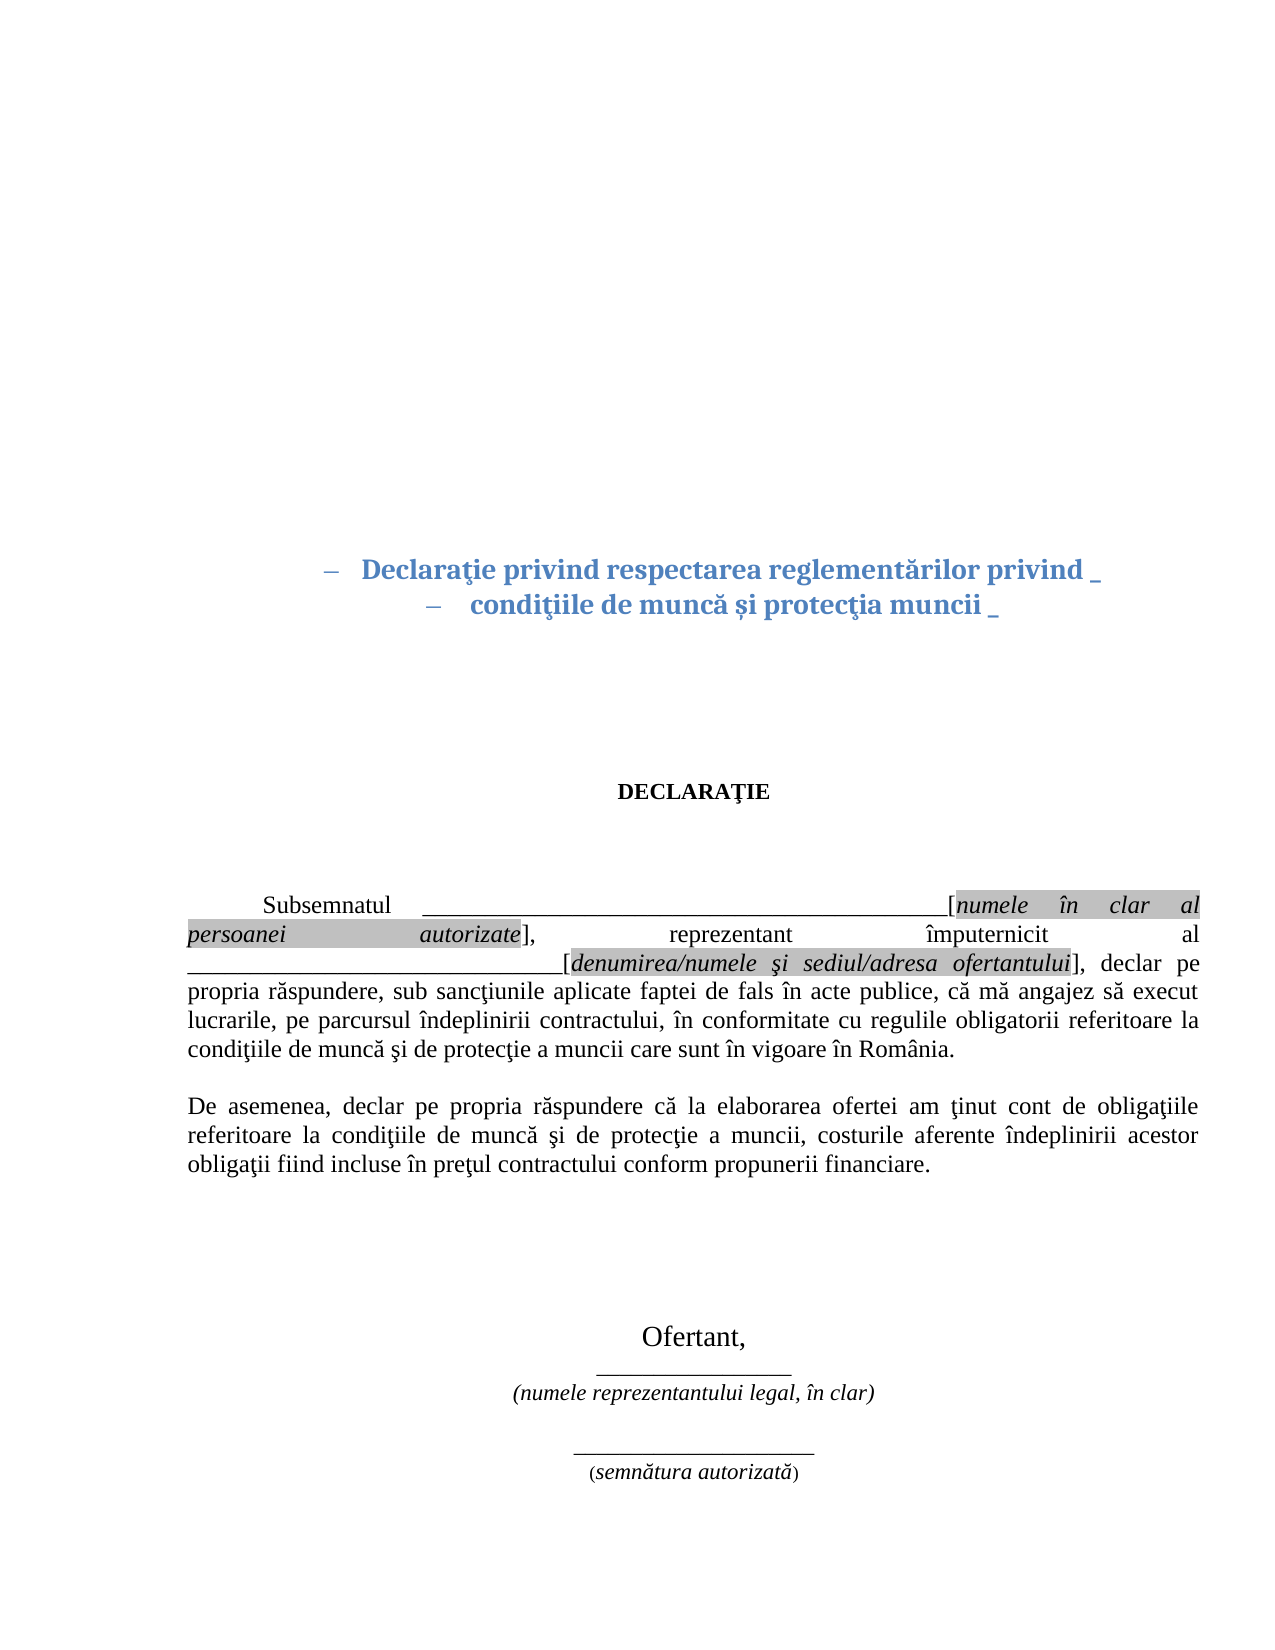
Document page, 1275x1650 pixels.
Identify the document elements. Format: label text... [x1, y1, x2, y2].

subtitle DECLARAŢIE [187, 778, 1200, 805]
text _____________________ [187, 1432, 1200, 1458]
text Ofertant, [187, 1319, 1200, 1352]
text Subsemnatul __________________________________________[numele în clar al persoanei autorizate], reprezentant împuternicit al ______________________________[denumirea/numele şi sediul/adresa ofertantului], declar pe propria răspundere, sub sancţiunile aplicate faptei de fals în acte publice, că mă angajez să execut lucrarile, pe parcursul îndeplinirii contractului, în conformitate cu regulile obligatorii referitoare la condiţiile de muncă şi de protecţie a muncii care sunt în vigoare în România. [187, 890, 1200, 1063]
subtitle Declaraţie privind respectarea reglementărilor privind _ [225, 552, 1200, 587]
text (numele reprezentantului legal, în clar) [187, 1379, 1200, 1405]
subtitle condiţiile de muncă şi protecţia muncii _ [225, 587, 1200, 622]
text _________________ [187, 1352, 1200, 1379]
text (semnătura autorizată) [187, 1458, 1200, 1484]
text De asemenea, declar pe propria răspundere că la elaborarea ofertei am ţinut cont de obligaţiile referitoare la condiţiile de muncă şi de protecţie a muncii, costurile aferente îndeplinirii acestor obligaţii fiind incluse în preţul contractului conform propunerii financiare. [187, 1091, 1200, 1178]
